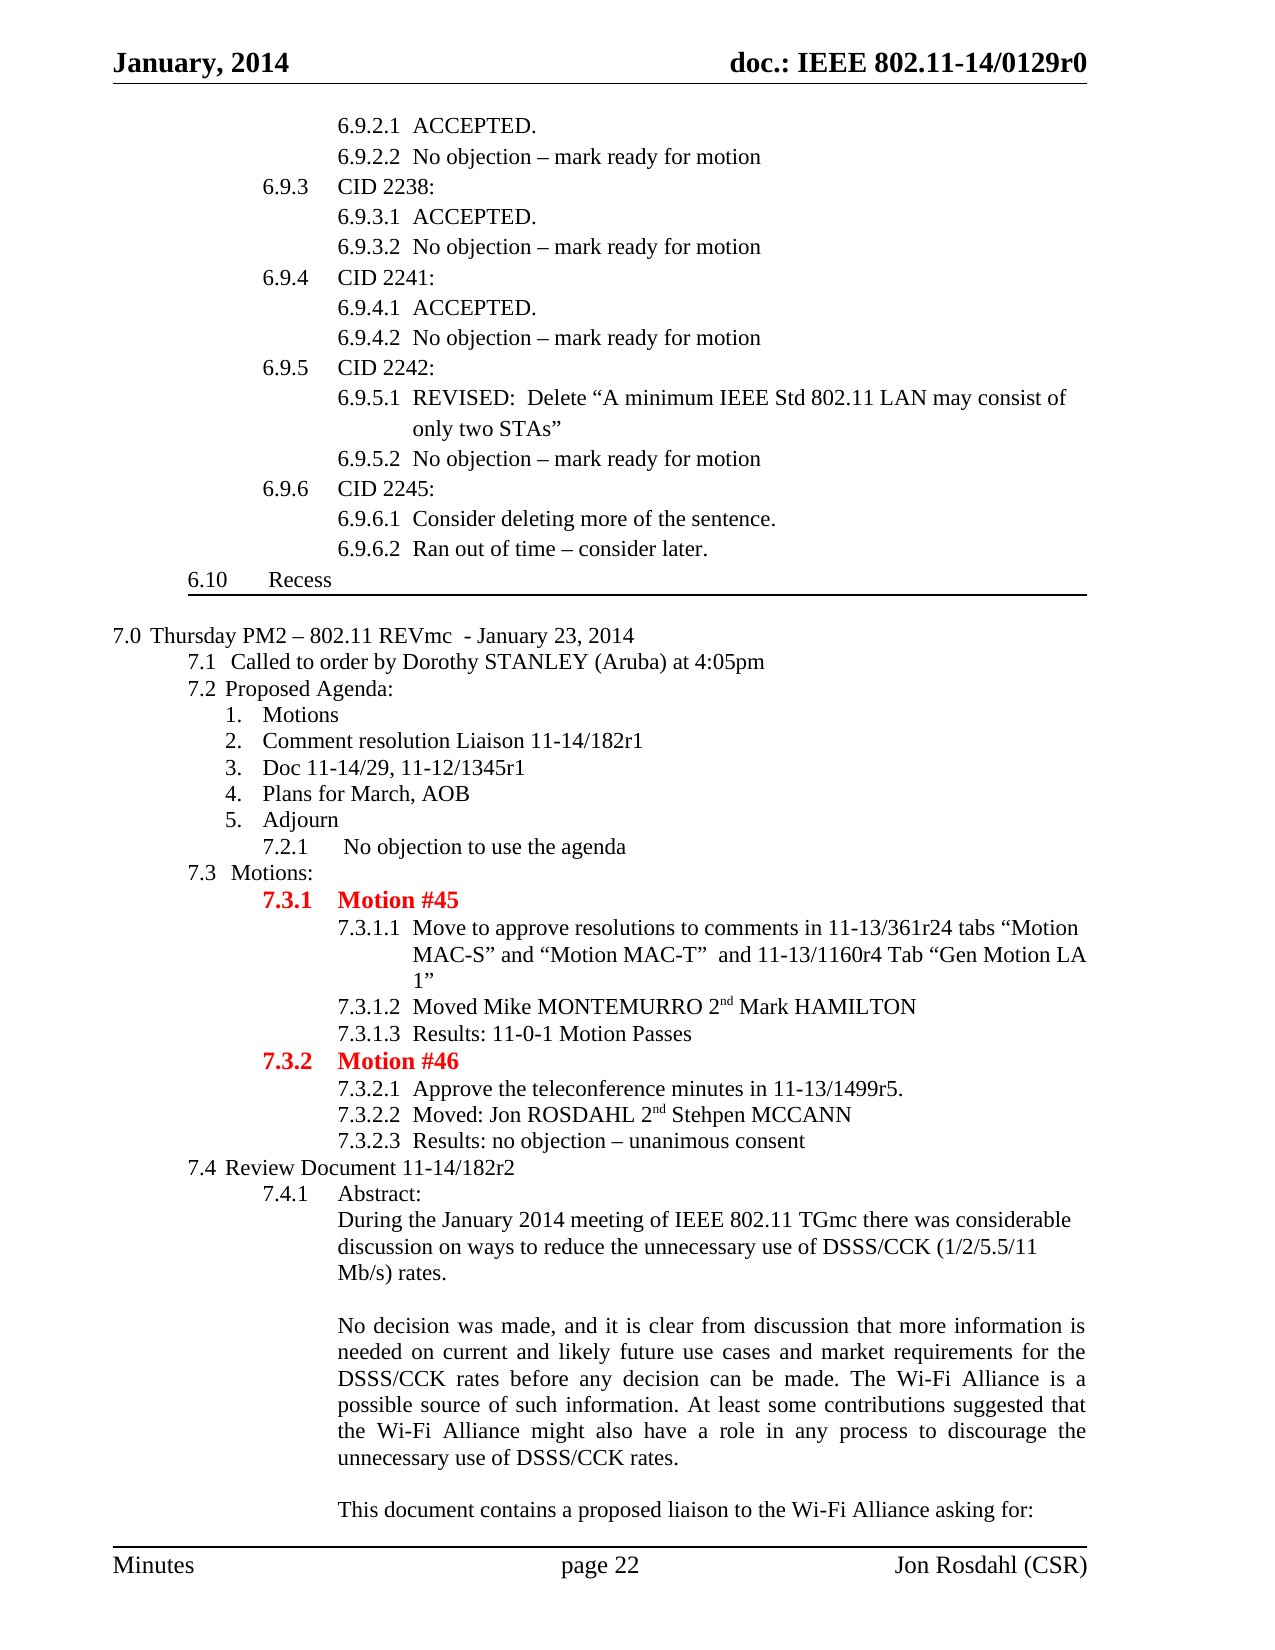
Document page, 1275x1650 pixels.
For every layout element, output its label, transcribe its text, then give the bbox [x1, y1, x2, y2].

list Results: no objection – unanimous consent [337, 1127, 1087, 1154]
list Motions [225, 701, 1087, 727]
list Called to order by Dorothy STANLEY (Aruba) at 4:05pm [187, 648, 1087, 675]
list Recess [187, 566, 1087, 596]
list No objection – mark ready for motion [337, 445, 1087, 471]
list Ran out of time – consider later. [337, 535, 1087, 562]
list Plans for March, AOB [225, 780, 1087, 806]
list Move to approve resolutions to comments in 11-13/361r24 tabs “Motion MAC-S” and “Motion MAC-T” and 11-13/1160r4 Tab “Gen Motion LA 1” [337, 914, 1087, 993]
list CID 2242: [262, 354, 1087, 381]
list ACCEPTED. [337, 203, 1087, 229]
list Review Document 11-14/182r2 [187, 1154, 1087, 1180]
list No objection – mark ready for motion [337, 143, 1087, 169]
list Moved Mike MONTEMURRO 2nd Mark HAMILTON [337, 993, 1087, 1020]
list Adjourn [225, 806, 1087, 833]
list CID 2238: [262, 173, 1087, 199]
list REVISED: Delete “A minimum IEEE Std 802.11 LAN may consist of only two STAs” [337, 384, 1087, 441]
list Abstract: [262, 1180, 1087, 1207]
list CID 2245: [262, 475, 1087, 501]
list No objection – mark ready for motion [337, 324, 1087, 350]
text This document contains a proposed liaison to the Wi-Fi Alliance asking for: [337, 1496, 1087, 1523]
list Moved: Jon ROSDAHL 2nd Stehpen MCCANN [337, 1101, 1087, 1127]
list CID 2241: [262, 263, 1087, 290]
list Doc 11-14/29, 11-12/1345r1 [225, 754, 1087, 780]
list Proposed Agenda: [187, 675, 1087, 701]
list ACCEPTED. [337, 294, 1087, 320]
list No objection to use the agenda [262, 833, 1087, 859]
list No objection – mark ready for motion [337, 233, 1087, 260]
list Thursday PM2 – 802.11 REVmc - January 23, 2014 [112, 622, 1087, 648]
list Motion #45 [262, 886, 1087, 914]
list Consider deleting more of the sentence. [337, 505, 1087, 532]
list ACCEPTED. [337, 112, 1087, 139]
list Comment resolution Liaison 11-14/182r1 [225, 727, 1087, 754]
text During the January 2014 meeting of IEEE 802.11 TGmc there was considerable discussion on ways to reduce the unnecessary use of DSSS/CCK (1/2/5.5/11 Mb/s) rates. [337, 1207, 1087, 1286]
text No decision was made, and it is clear from discussion that more information is needed on current and likely future use cases and market requirements for the DSSS/CCK rates before any decision can be made. The Wi-Fi Alliance is a possible source of such information. At least some contributions suggested that the Wi-Fi Alliance might also have a role in any process to discourage the unnecessary use of DSSS/CCK rates. [337, 1312, 1087, 1470]
list Motions: [187, 859, 1087, 886]
list Results: 11-0-1 Motion Passes [337, 1020, 1087, 1046]
list Approve the teleconference minutes in 11-13/1499r5. [337, 1075, 1087, 1101]
list Motion #46 [262, 1046, 1087, 1075]
